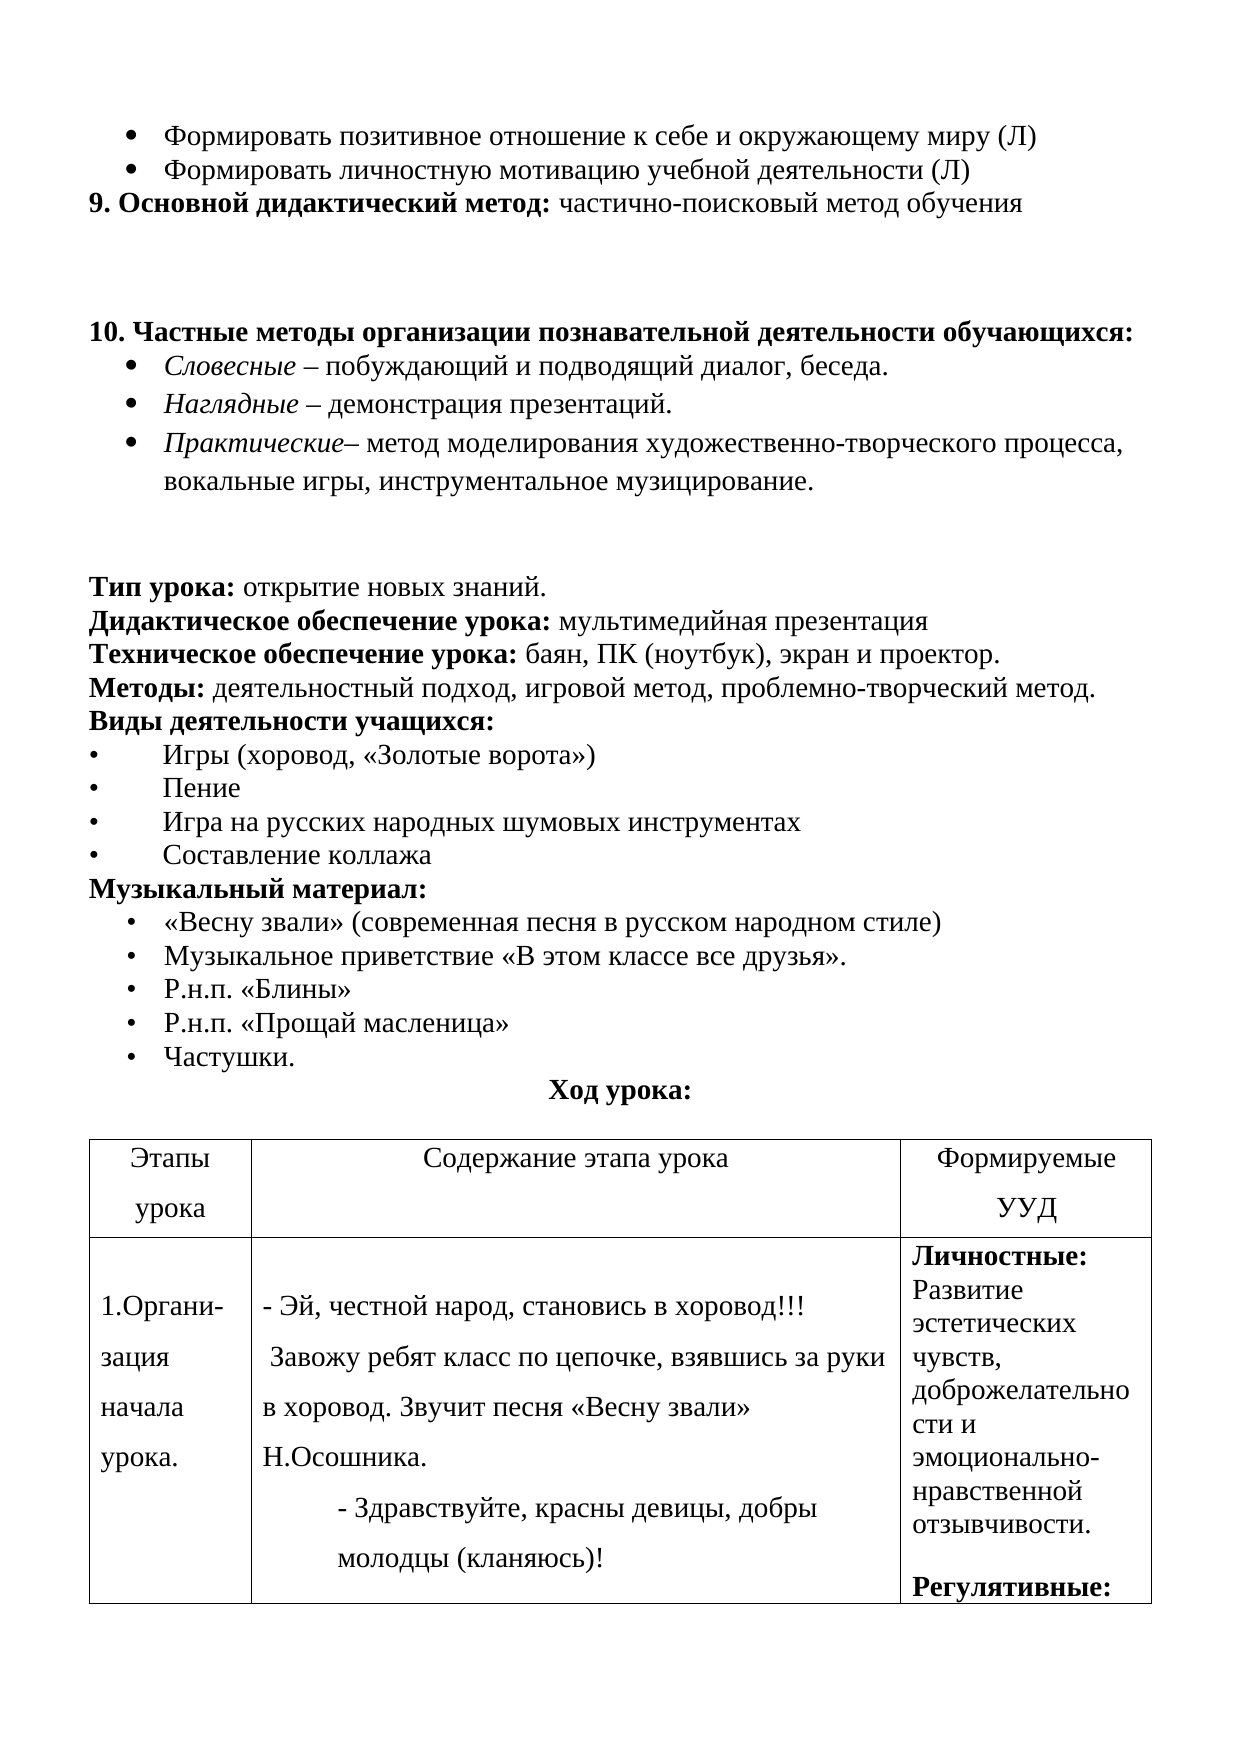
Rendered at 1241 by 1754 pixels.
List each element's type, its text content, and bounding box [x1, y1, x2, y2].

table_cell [901, 1238, 1151, 1603]
table_header Этапы урока [90, 1140, 251, 1237]
text 9. Основной дидактический метод: частично-поисковый метод обучения [89, 185, 1152, 219]
list Музыкальное приветствие «В этом классе все друзья». [126, 938, 1152, 972]
text • Составление коллажа [89, 837, 1152, 871]
text 10. Частные методы организации познавательной деятельности обучающихся: [89, 314, 1152, 348]
text Техническое обеспечение урока: баян, ПК (ноутбук), экран и проектор. [89, 636, 1152, 670]
table_header Формируемые УУД [901, 1140, 1151, 1237]
list Формировать личностную мотивацию учебной деятельности (Л) [126, 152, 1152, 185]
table_header Содержание этапа урока [252, 1140, 900, 1237]
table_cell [252, 1238, 900, 1603]
list Р.н.п. «Блины» [126, 972, 1152, 1005]
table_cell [90, 1238, 251, 1603]
list Р.н.п. «Прощай масленица» [126, 1005, 1152, 1039]
text • Игра на русских народных шумовых инструментах [89, 804, 1152, 837]
text Виды деятельности учащихся: [89, 703, 1152, 737]
list Словесные – побуждающий и подводящий диалог, беседа. [126, 348, 1152, 381]
text Тип урока: открытие новых знаний. [89, 569, 1152, 603]
list Наглядные – демонстрация презентаций. [126, 386, 1152, 420]
list Практические– метод моделирования художественно-творческого процесса, вокальные игры, инструментальное музицирование. [126, 425, 1152, 497]
list «Весну звали» (современная песня в русском народном стиле) [126, 904, 1152, 938]
list Формировать позитивное отношение к себе и окружающему миру (Л) [126, 118, 1152, 152]
text Методы: деятельностный подход, игровой метод, проблемно-творческий метод. [89, 670, 1152, 703]
list Частушки. [126, 1039, 1152, 1072]
text • Пение [89, 770, 1152, 804]
text Ход урока: [89, 1072, 1152, 1106]
text Дидактическое обеспечение урока: мультимедийная презентация [89, 603, 1152, 636]
text • Игры (хоровод, «Золотые ворота») [89, 737, 1152, 770]
text Музыкальный материал: [89, 871, 1152, 904]
